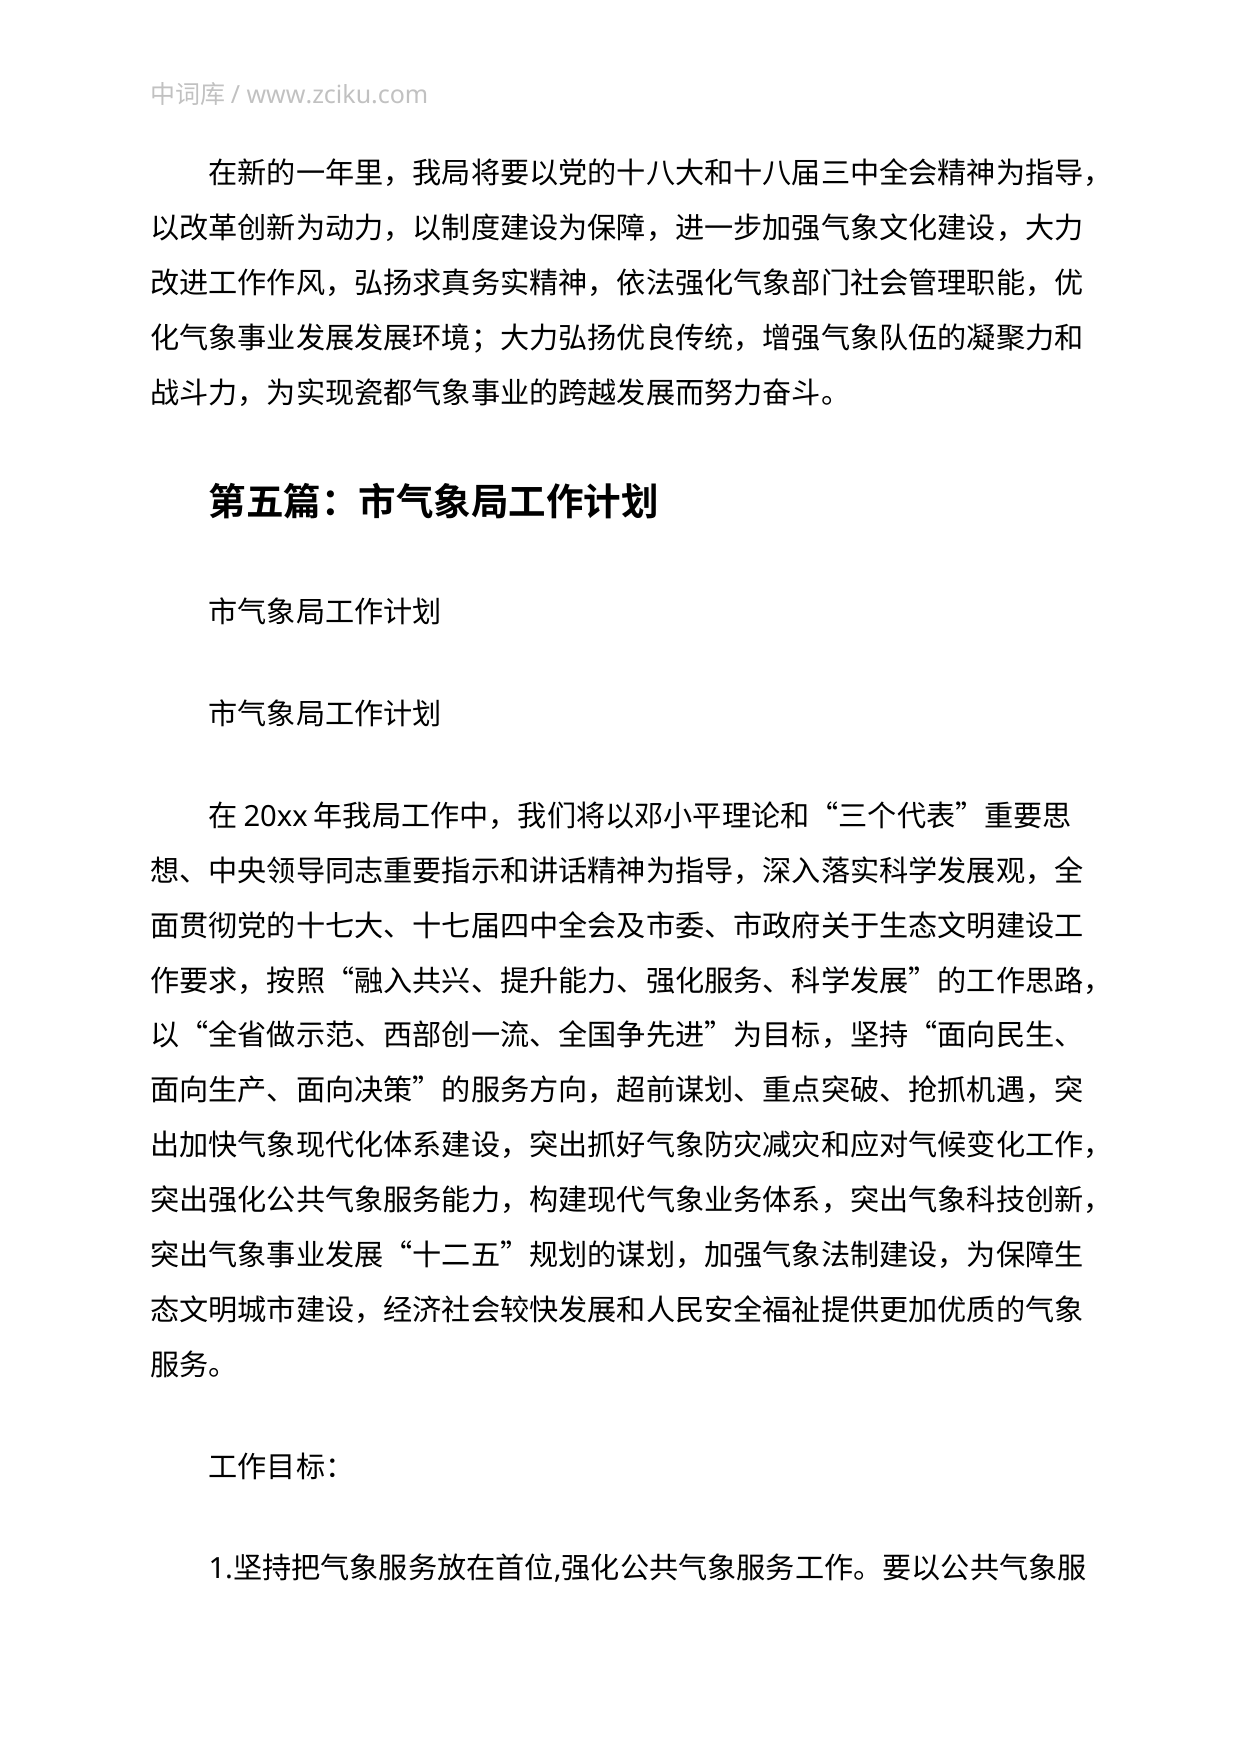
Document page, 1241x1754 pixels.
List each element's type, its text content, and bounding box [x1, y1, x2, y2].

text 在新的一年里，我局将要以党的十八大和十八届三中全会精神为指导，以改革创新为动力，以制度建设为保障，进一步加强气象文化建设，大力改进工作作风，弘扬求真务实精神，依法强化气象部门社会管理职能，优化气象事业发展发展环境；大力弘扬优良传统，增强气象队伍的凝聚力和战斗力，为实现瓷都气象事业的跨越发展而努力奋斗。 [150, 150, 1090, 412]
text 工作目标： [150, 1443, 1090, 1485]
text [150, 1545, 1090, 1587]
text 市气象局工作计划 [150, 691, 1090, 733]
text 第五篇：市气象局工作计划 [150, 471, 1090, 526]
text 市气象局工作计划 [150, 589, 1090, 631]
text 在20xx年我局工作中，我们将以邓小平理论和“三个代表”重要思想、中央领导同志重要指示和讲话精神为指导，深入落实科学发展观，全面贯彻党的十七大、十七届四中全会及市委、市政府关于生态文明建设工作要求，按照“融入共兴、提升能力、强化服务、科学发展”的工作思路，以“全省做示范、西部创一流、全国争先进”为目标，坚持“面向民生、面向生产、面向决策”的服务方向，超前谋划、重点突破、抢抓机遇，突出加快气象现代化体系建设，突出抓好气象防灾减灾和应对气候变化工作，突出强化公共气象服务能力，构建现代气象业务体系，突出气象科技创新，突出气象事业发展“十二五”规划的谋划，加强气象法制建设，为保障生态文明城市建设，经济社会较快发展和人民安全福祉提供更加优质的气象服务。 [150, 792, 1090, 1384]
